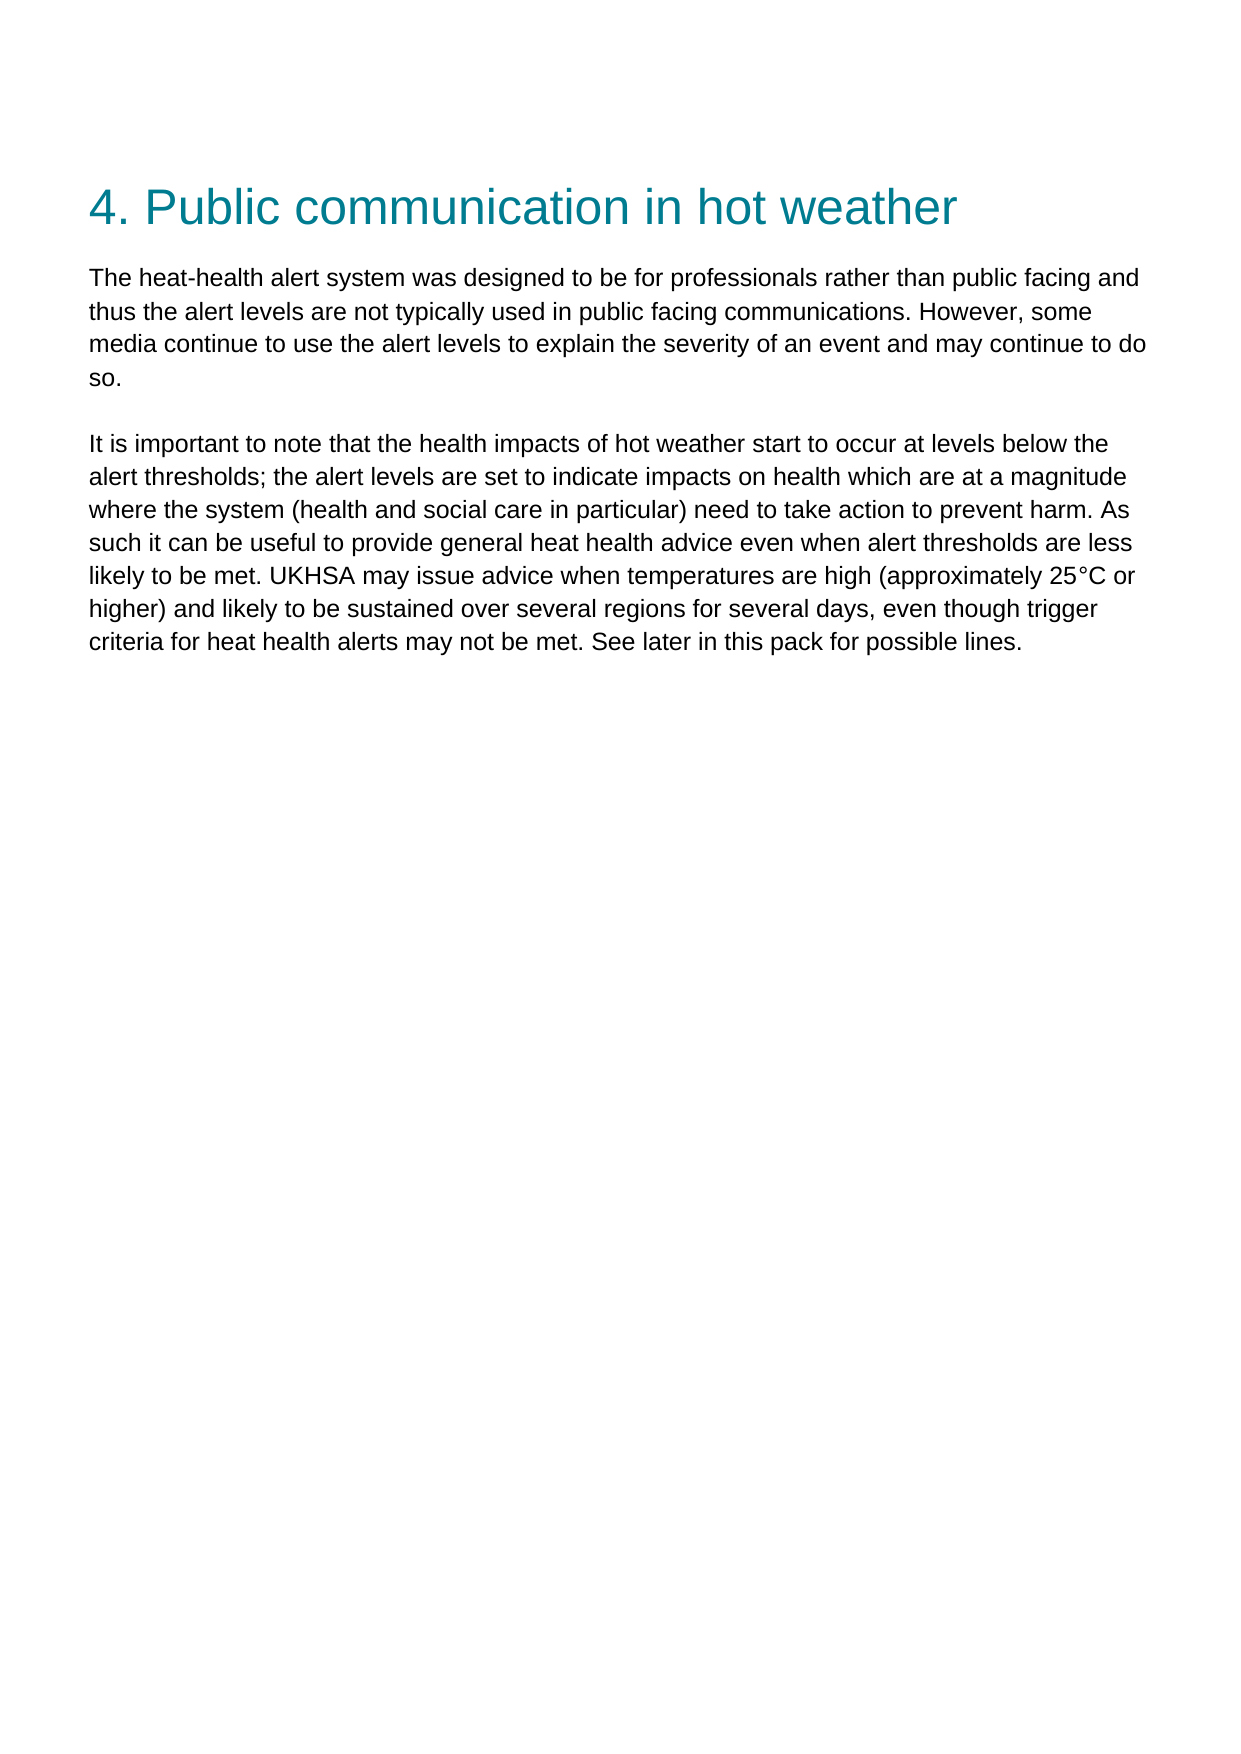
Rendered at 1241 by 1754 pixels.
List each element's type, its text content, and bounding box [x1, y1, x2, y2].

text 4. Public communication in hot weather [89, 177, 1069, 235]
text The heat-health alert system was designed to be for professionals rather than public facing and thus the alert levels are not typically used in public facing communications. However, some media continue to use the alert levels to explain the severity of an event and may continue to do so. [89, 263, 1152, 391]
text It is important to note that the health impacts of hot weather start to occur at levels below the alert thresholds; the alert levels are set to indicate impacts on health which are at a magnitude where the system (health and social care in particular) need to take action to prevent harm. As such it can be useful to provide general heat health advice even when alert thresholds are less likely to be met. UKHSA may issue advice when temperatures are high (approximately 25°C or higher) and likely to be sustained over several regions for several days, even though trigger criteria for heat health alerts may not be met. See later in this pack for possible lines. [89, 428, 1152, 655]
